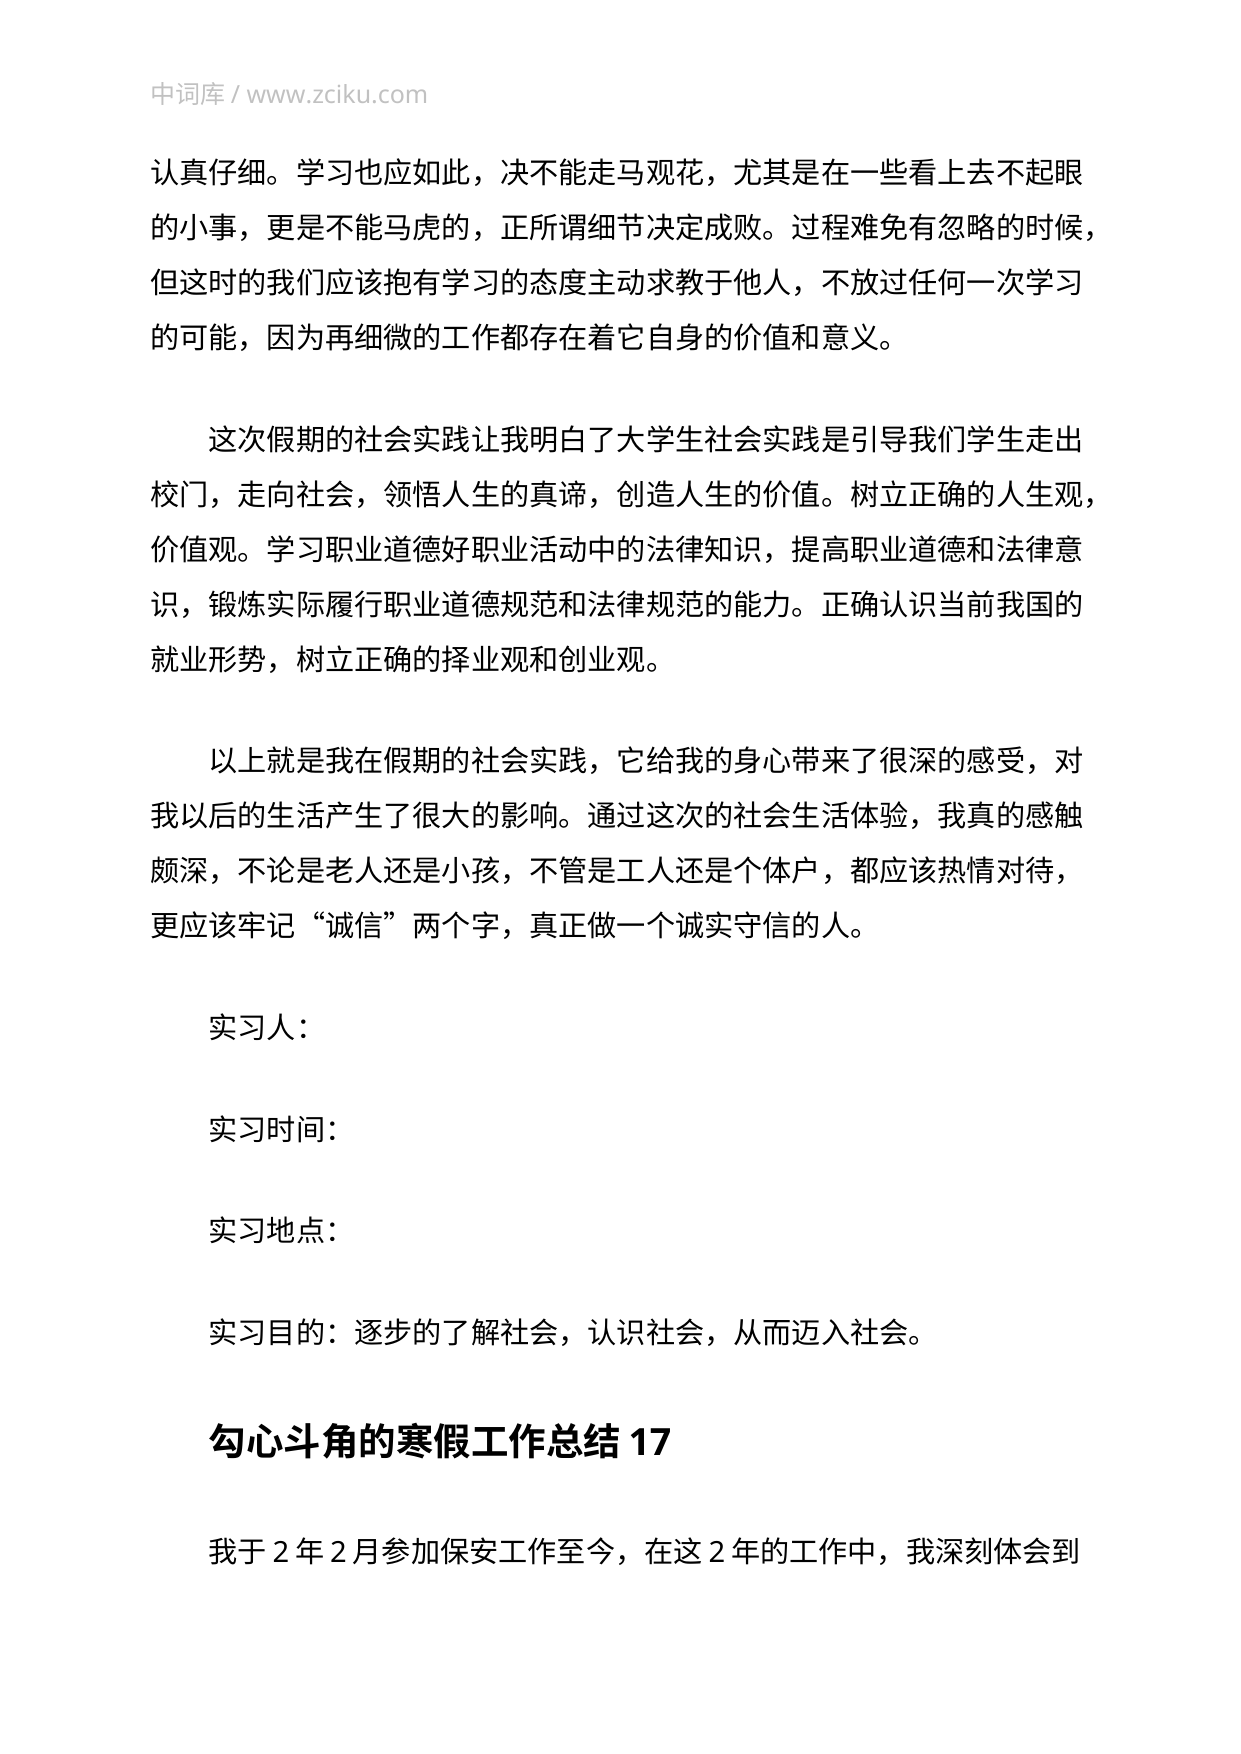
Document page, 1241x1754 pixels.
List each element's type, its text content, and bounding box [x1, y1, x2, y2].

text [150, 1529, 1090, 1571]
text 实习地点： [150, 1208, 1090, 1250]
text 实习目的：逐步的了解社会，认识社会，从而迈入社会。 [150, 1309, 1090, 1352]
text 勾心斗角的寒假工作总结17 [150, 1411, 1090, 1466]
text 这次假期的社会实践让我明白了大学生社会实践是引导我们学生走出校门，走向社会，领悟人生的真谛，创造人生的价值。树立正确的人生观，价值观。学习职业道德好职业活动中的法律知识，提高职业道德和法律意识，锻炼实际履行职业道德规范和法律规范的能力。正确认识当前我国的就业形势，树立正确的择业观和创业观。 [150, 416, 1090, 678]
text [150, 150, 1090, 357]
text 以上就是我在假期的社会实践，它给我的身心带来了很深的感受，对我以后的生活产生了很大的影响。通过这次的社会生活体验，我真的感触颇深，不论是老人还是小孩，不管是工人还是个体户，都应该热情对待，更应该牢记“诚信”两个字，真正做一个诚实守信的人。 [150, 738, 1090, 945]
text 实习人： [150, 1004, 1090, 1047]
text 实习时间： [150, 1106, 1090, 1148]
